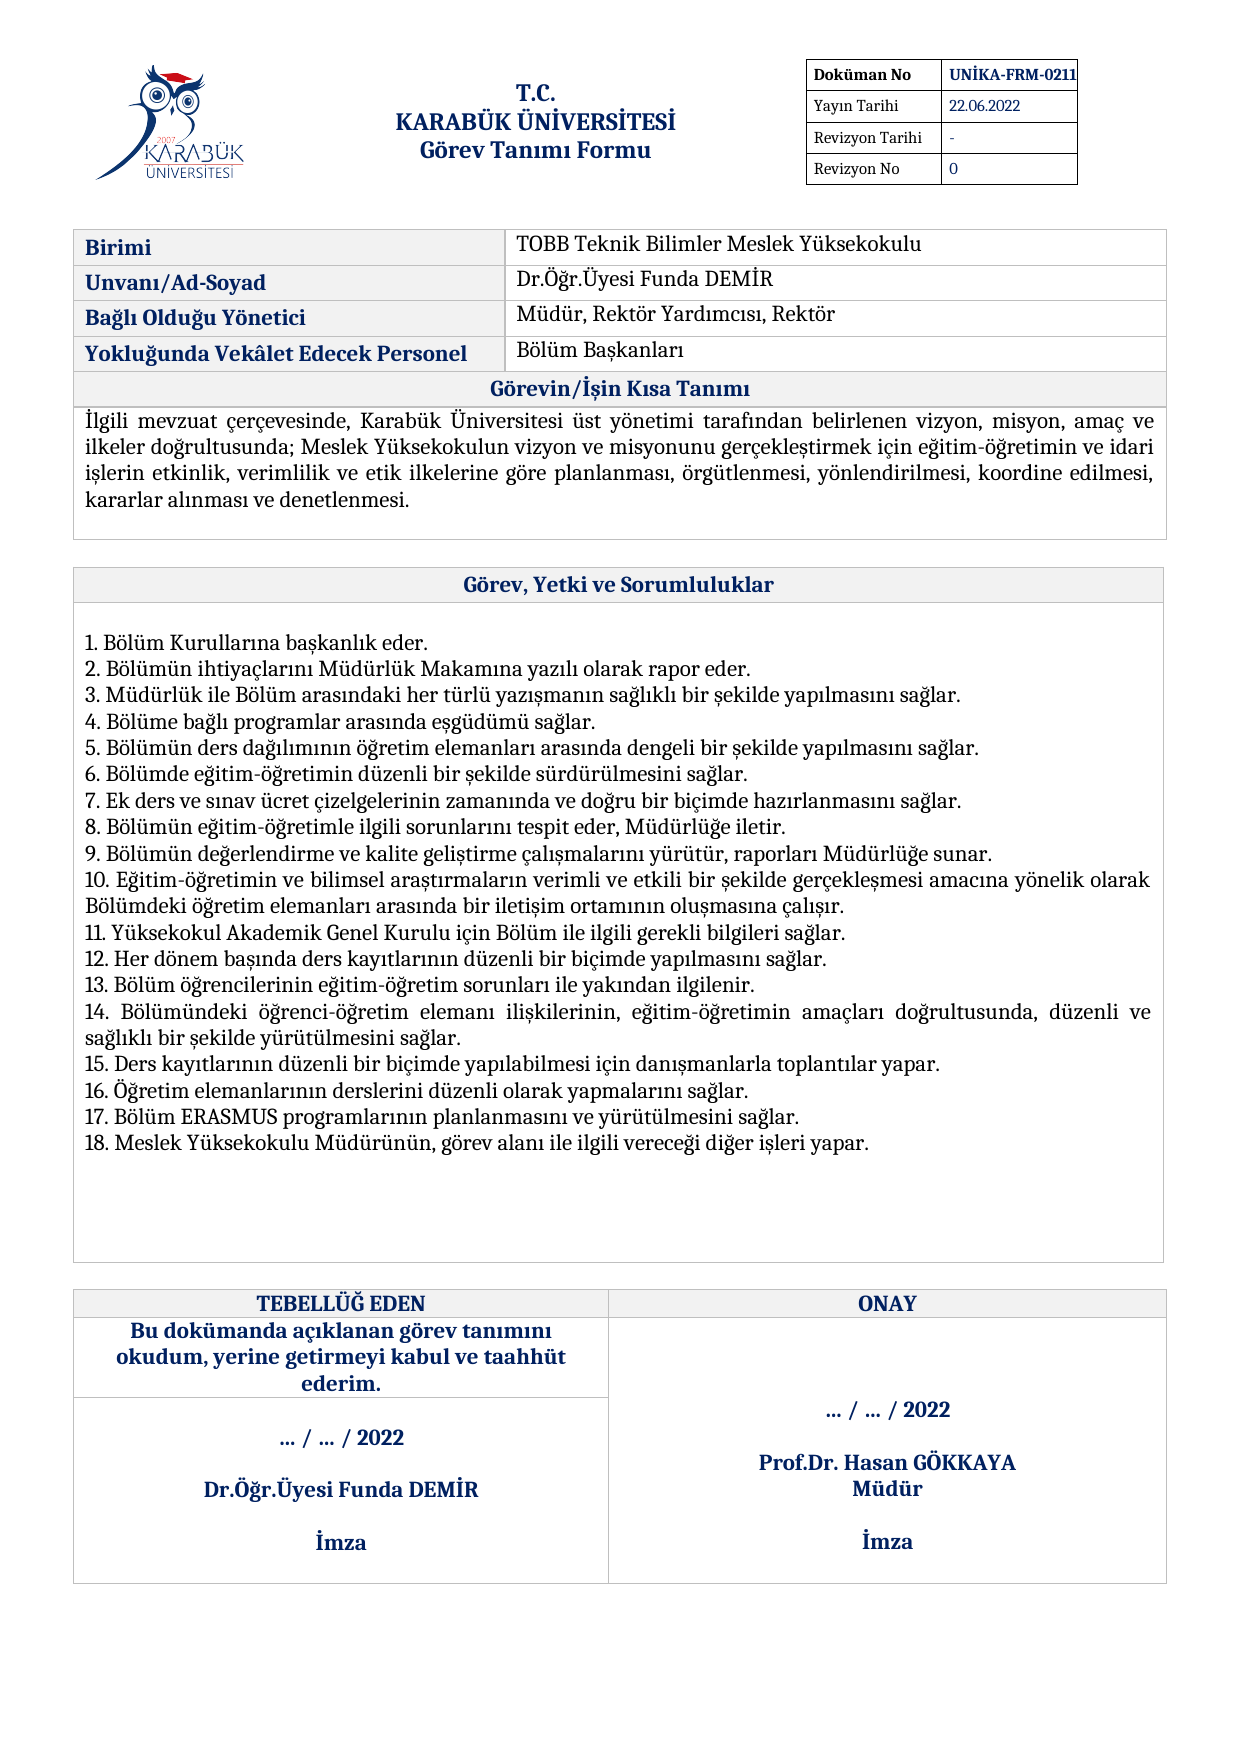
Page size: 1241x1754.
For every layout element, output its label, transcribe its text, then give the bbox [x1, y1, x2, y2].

table_cell Unvanı/Ad-Soyad [74, 266, 504, 300]
table_cell Görevin/İşin Kısa Tanımı [74, 372, 1166, 406]
table_cell Bu dokümanda açıklanan görev tanımını okudum, yerine getirmeyi kabul ve taahhüt ederim. [74, 1318, 608, 1397]
picture [95, 65, 244, 180]
table_cell Bağlı Olduğu Yönetici [74, 301, 504, 336]
table_cell İlgili mevzuat çerçevesinde, Karabük Üniversitesi üst yönetimi tarafından belirlenen vizyon, misyon, amaç ve ilkeler doğrultusunda; Meslek Yüksekokulun vizyon ve misyonunu gerçekleştirmek için eğitim-öğretimin ve idari işlerin etkinlik, verimlilik ve etik ilkelerine göre planlanması, örgütlenmesi, yönlendirilmesi, koordine edilmesi, kararlar alınması ve denetlenmesi. [74, 408, 1166, 539]
table_cell 1. Bölüm Kurullarına başkanlık eder. 2. Bölümün ihtiyaçlarını Müdürlük Makamına yazılı olarak rapor eder. 3. Müdürlük ile Bölüm arasındaki her türlü yazışmanın sağlıklı bir şekilde yapılmasını sağlar. 4. Bölüme bağlı programlar arasında eşgüdümü sağlar. 5. Bölümün ders dağılımının öğretim elemanları arasında dengeli bir şekilde yapılmasını sağlar. 6. Bölümde eğitim-öğretimin düzenli bir şekilde sürdürülmesini sağlar. 7. Ek ders ve sınav ücret çizelgelerinin zamanında ve doğru bir biçimde hazırlanmasını sağlar. 8. Bölümün eğitim-öğretimle ilgili sorunlarını tespit eder, Müdürlüğe iletir. 9. Bölümün değerlendirme ve kalite geliştirme çalışmalarını yürütür, raporları Müdürlüğe sunar. 10. Eğitim-öğretimin ve bilimsel araştırmaların verimli ve etkili bir şekilde gerçekleşmesi amacına yönelik olarak Bölümdeki öğretim elemanları arasında bir iletişim ortamının oluşmasına çalışır. 11. Yüksekokul Akademik Genel Kurulu için Bölüm ile ilgili gerekli bilgileri sağlar. 12. Her dönem başında ders kayıtlarının düzenli bir biçimde yapılmasını sağlar. 13. Bölüm öğrencilerinin eğitim-öğretim sorunları ile yakından ilgilenir. 14. Bölümündeki öğrenci-öğretim elemanı ilişkilerinin, eğitim-öğretimin amaçları doğrultusunda, düzenli ve sağlıklı bir şekilde yürütülmesini sağlar. 15. Ders kayıtlarının düzenli bir biçimde yapılabilmesi için danışmanlarla toplantılar yapar. 16. Öğretim elemanlarının derslerini düzenli olarak yapmalarını sağlar. 17. Bölüm ERASMUS programlarının planlanmasını ve yürütülmesini sağlar. 18. Meslek Yüksekokulu Müdürünün, görev alanı ile ilgili vereceği diğer işleri yapar. [74, 603, 1163, 1262]
table_cell Bölüm Başkanları [506, 337, 1166, 371]
table_cell Dr.Öğr.Üyesi Funda DEMİR [506, 266, 1166, 300]
table_header TEBELLÜĞ EDEN [74, 1290, 608, 1317]
table_cell Müdür, Rektör Yardımcısı, Rektör [506, 301, 1166, 336]
table_cell Yokluğunda Vekâlet Edecek Personel [74, 337, 504, 371]
table_header Birimi [74, 230, 504, 265]
table_header ONAY [609, 1290, 1166, 1317]
table_cell … / … / 2022 Prof.Dr. Hasan GÖKKAYA Müdür İmza [609, 1318, 1166, 1582]
table_header Görev, Yetki ve Sorumluluklar [74, 568, 1163, 602]
table_header TOBB Teknik Bilimler Meslek Yüksekokulu [506, 230, 1166, 265]
table_cell … / … / 2022 Dr.Öğr.Üyesi Funda DEMİR İmza [74, 1398, 608, 1582]
